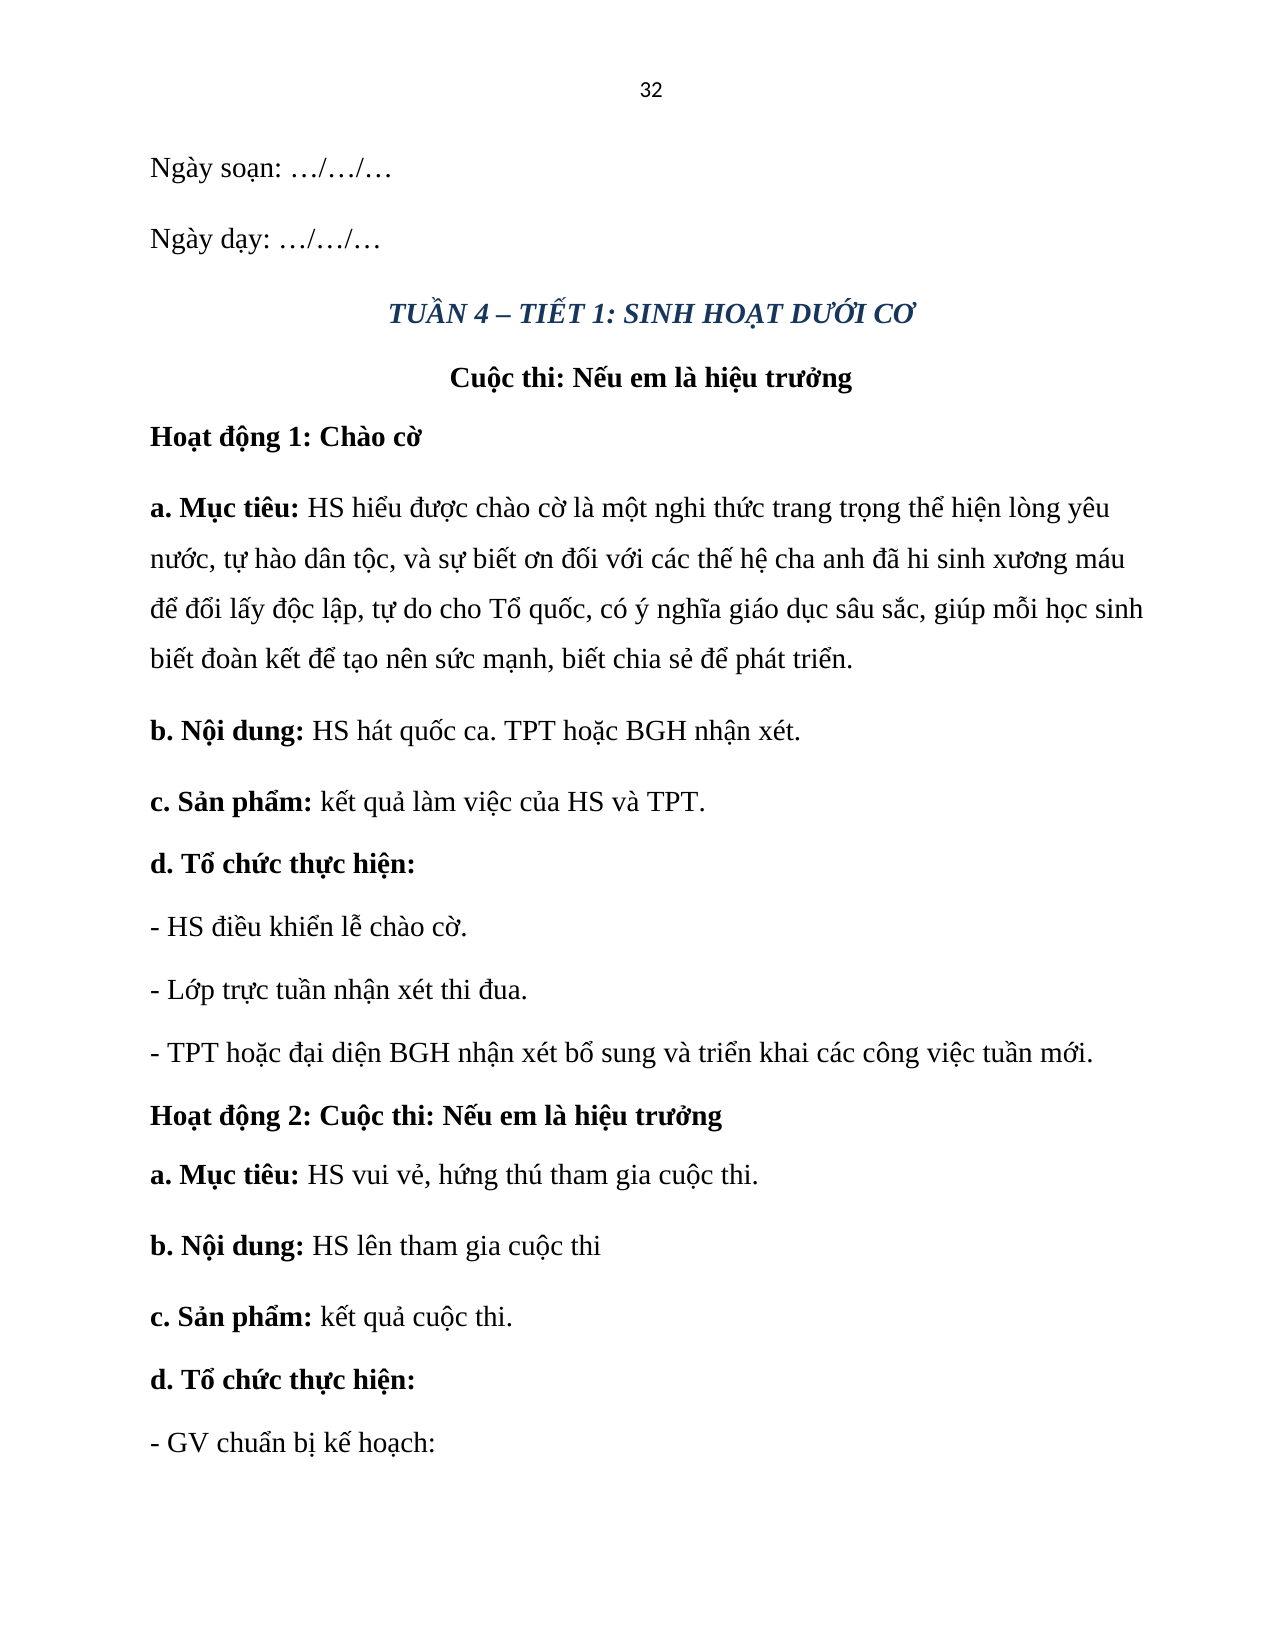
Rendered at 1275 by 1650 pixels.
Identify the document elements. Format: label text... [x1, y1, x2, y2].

text - TPT hoặc đại diện BGH nhận xét bổ sung và triển khai các công việc tuần mới. [150, 1035, 1152, 1068]
text c. Sản phẩm: kết quả cuộc thi. [150, 1299, 1152, 1333]
text Cuộc thi: Nếu em là hiệu trưởng [150, 360, 1152, 393]
text Ngày dạy: …/…/… [150, 221, 1152, 255]
text d. Tổ chức thực hiện: [150, 1362, 1152, 1396]
text b. Nội dung: HS lên tham gia cuộc thi [150, 1228, 1152, 1262]
text c. Sản phẩm: kết quả làm việc của HS và TPT. [150, 784, 1152, 817]
text Ngày soạn: …/…/… [150, 150, 1152, 183]
text Hoạt động 1: Chào cờ [150, 419, 1152, 453]
text - HS điều khiển lễ chào cờ. [150, 909, 1152, 943]
text a. Mục tiêu: HS hiểu được chào cờ là một nghi thức trang trọng thể hiện lòng yêu nước, tự hào dân tộc, và sự biết ơn đối với các thế hệ cha anh đã hi sinh xương máu để đổi lấy độc lập, tự do cho Tổ quốc, có ý nghĩa giáo dục sâu sắc, giúp mỗi học sinh biết đoàn kết để tạo nên sức mạnh, biết chia sẻ để phát triển. [150, 491, 1152, 675]
text - GV chuẩn bị kế hoạch: [150, 1425, 1152, 1459]
text Hoạt động 2: Cuộc thi: Nếu em là hiệu trưởng [150, 1098, 1152, 1131]
text b. Nội dung: HS hát quốc ca. TPT hoặc BGH nhận xét. [150, 713, 1152, 746]
subtitle TUẦN 4 – TIẾT 1: SINH HOẠT DƯỚI CƠ [150, 296, 1152, 330]
text - Lớp trực tuần nhận xét thi đua. [150, 972, 1152, 1006]
text d. Tổ chức thực hiện: [150, 847, 1152, 880]
text a. Mục tiêu: HS vui vẻ, hứng thú tham gia cuộc thi. [150, 1157, 1152, 1191]
